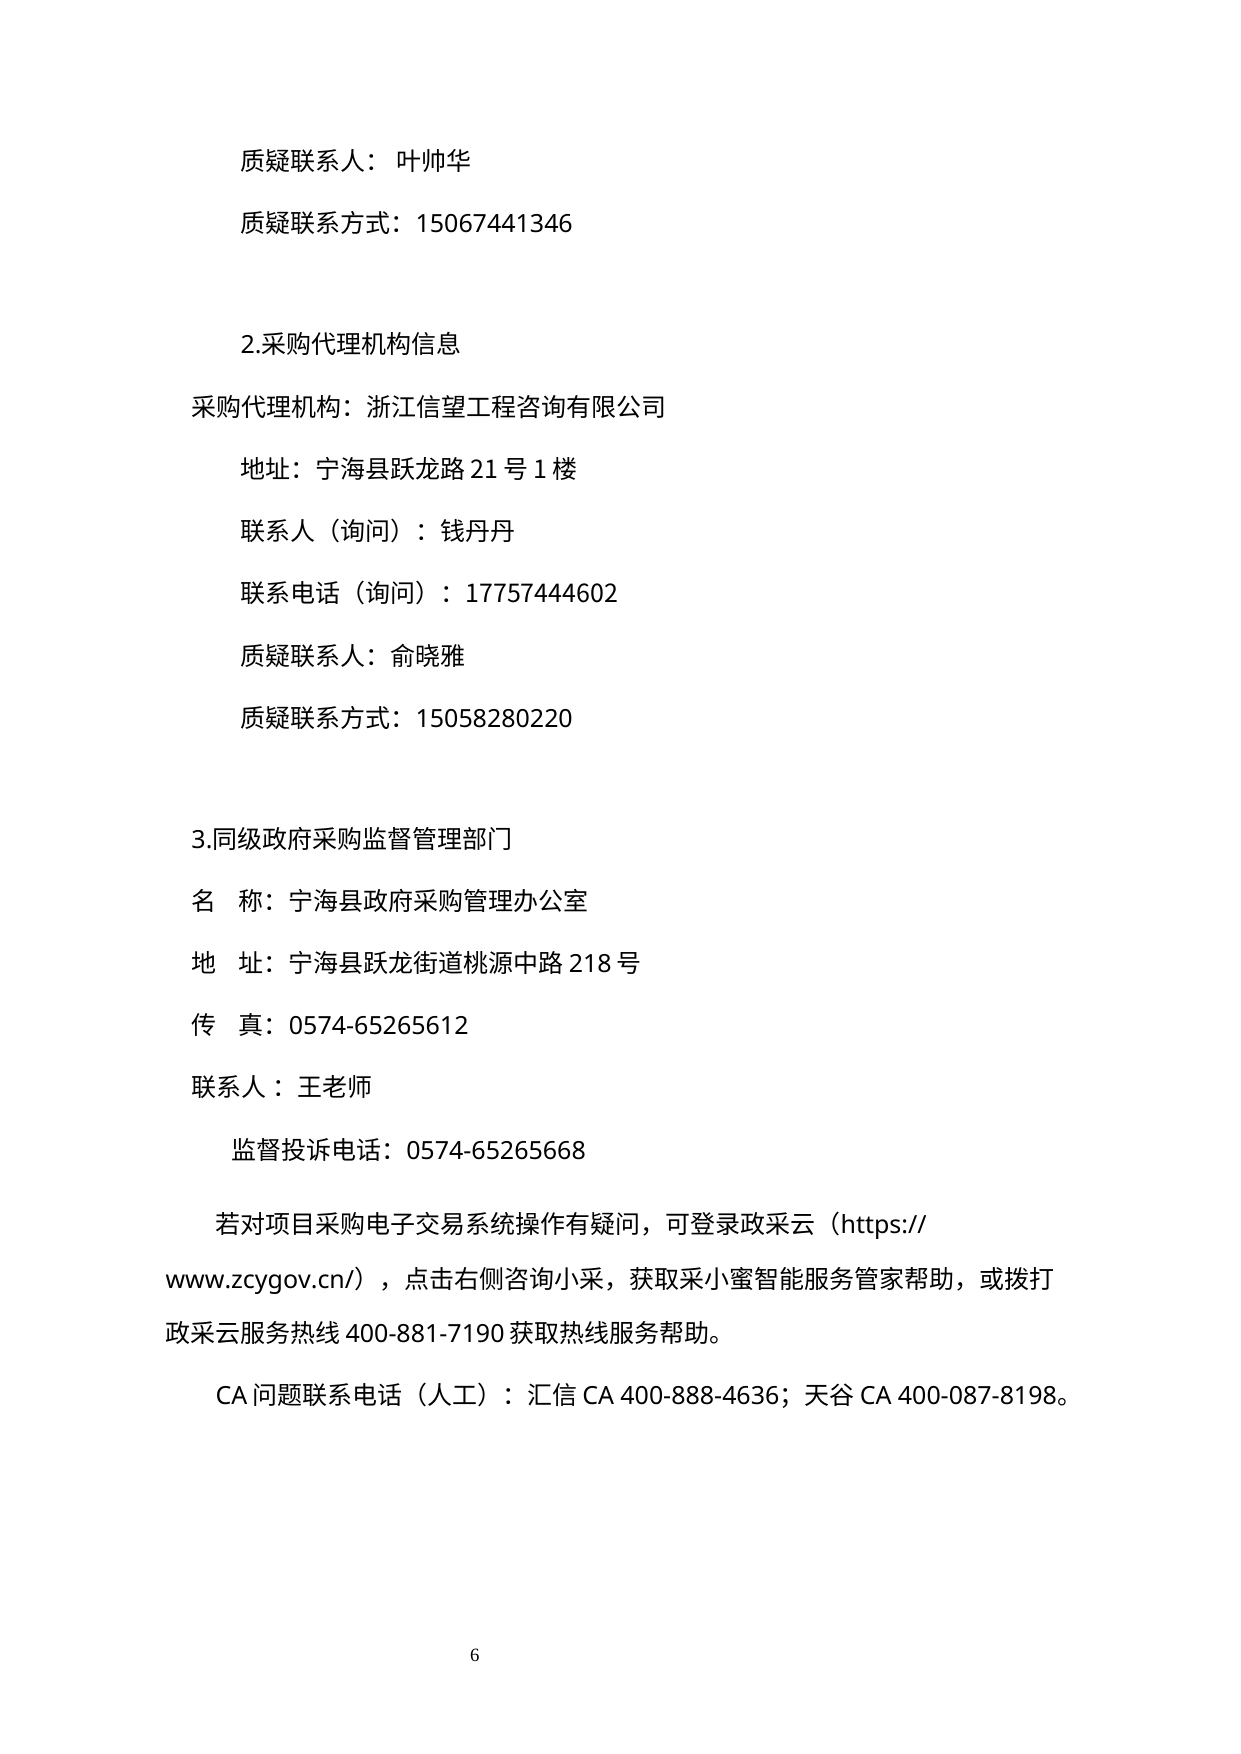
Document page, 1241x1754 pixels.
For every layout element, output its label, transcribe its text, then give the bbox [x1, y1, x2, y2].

text 若对项目采购电子交易系统操作有疑问，可登录政采云（https://www.zcygov.cn/），点击右侧咨询小采，获取采小蜜智能服务管家帮助，或拨打政采云服务热线400-881-7190获取热线服务帮助。 [165, 1205, 1075, 1350]
text 监督投诉电话：0574-65265668 [165, 1130, 1075, 1166]
text 名 称：宁海县政府采购管理办公室 [165, 881, 1075, 918]
text 联系人 ：王老师 [165, 1068, 1075, 1104]
text 质疑联系人： 叶帅华 [165, 142, 1075, 178]
text 质疑联系方式：15067441346 [165, 204, 1075, 240]
text 联系人（询问）：钱丹丹 [165, 512, 1075, 548]
text 采购代理机构：浙江信望工程咨询有限公司 [165, 387, 1075, 423]
text CA问题联系电话（人工）：汇信CA 400-888-4636；天谷CA 400-087-8198。 [165, 1376, 1119, 1412]
text 传 真：0574-65265612 [165, 1006, 1075, 1042]
text 地址：宁海县跃龙路21号1楼 [165, 449, 1075, 486]
text 3.同级政府采购监督管理部门 [165, 819, 1075, 855]
text 地 址：宁海县跃龙街道桃源中路218号 [165, 943, 1075, 980]
text 联系电话（询问）：17757444602 [165, 574, 1075, 610]
text 质疑联系人：俞晓雅 [165, 636, 1075, 672]
text 质疑联系方式：15058280220 [165, 698, 1075, 734]
text 2.采购代理机构信息 [165, 325, 1075, 361]
